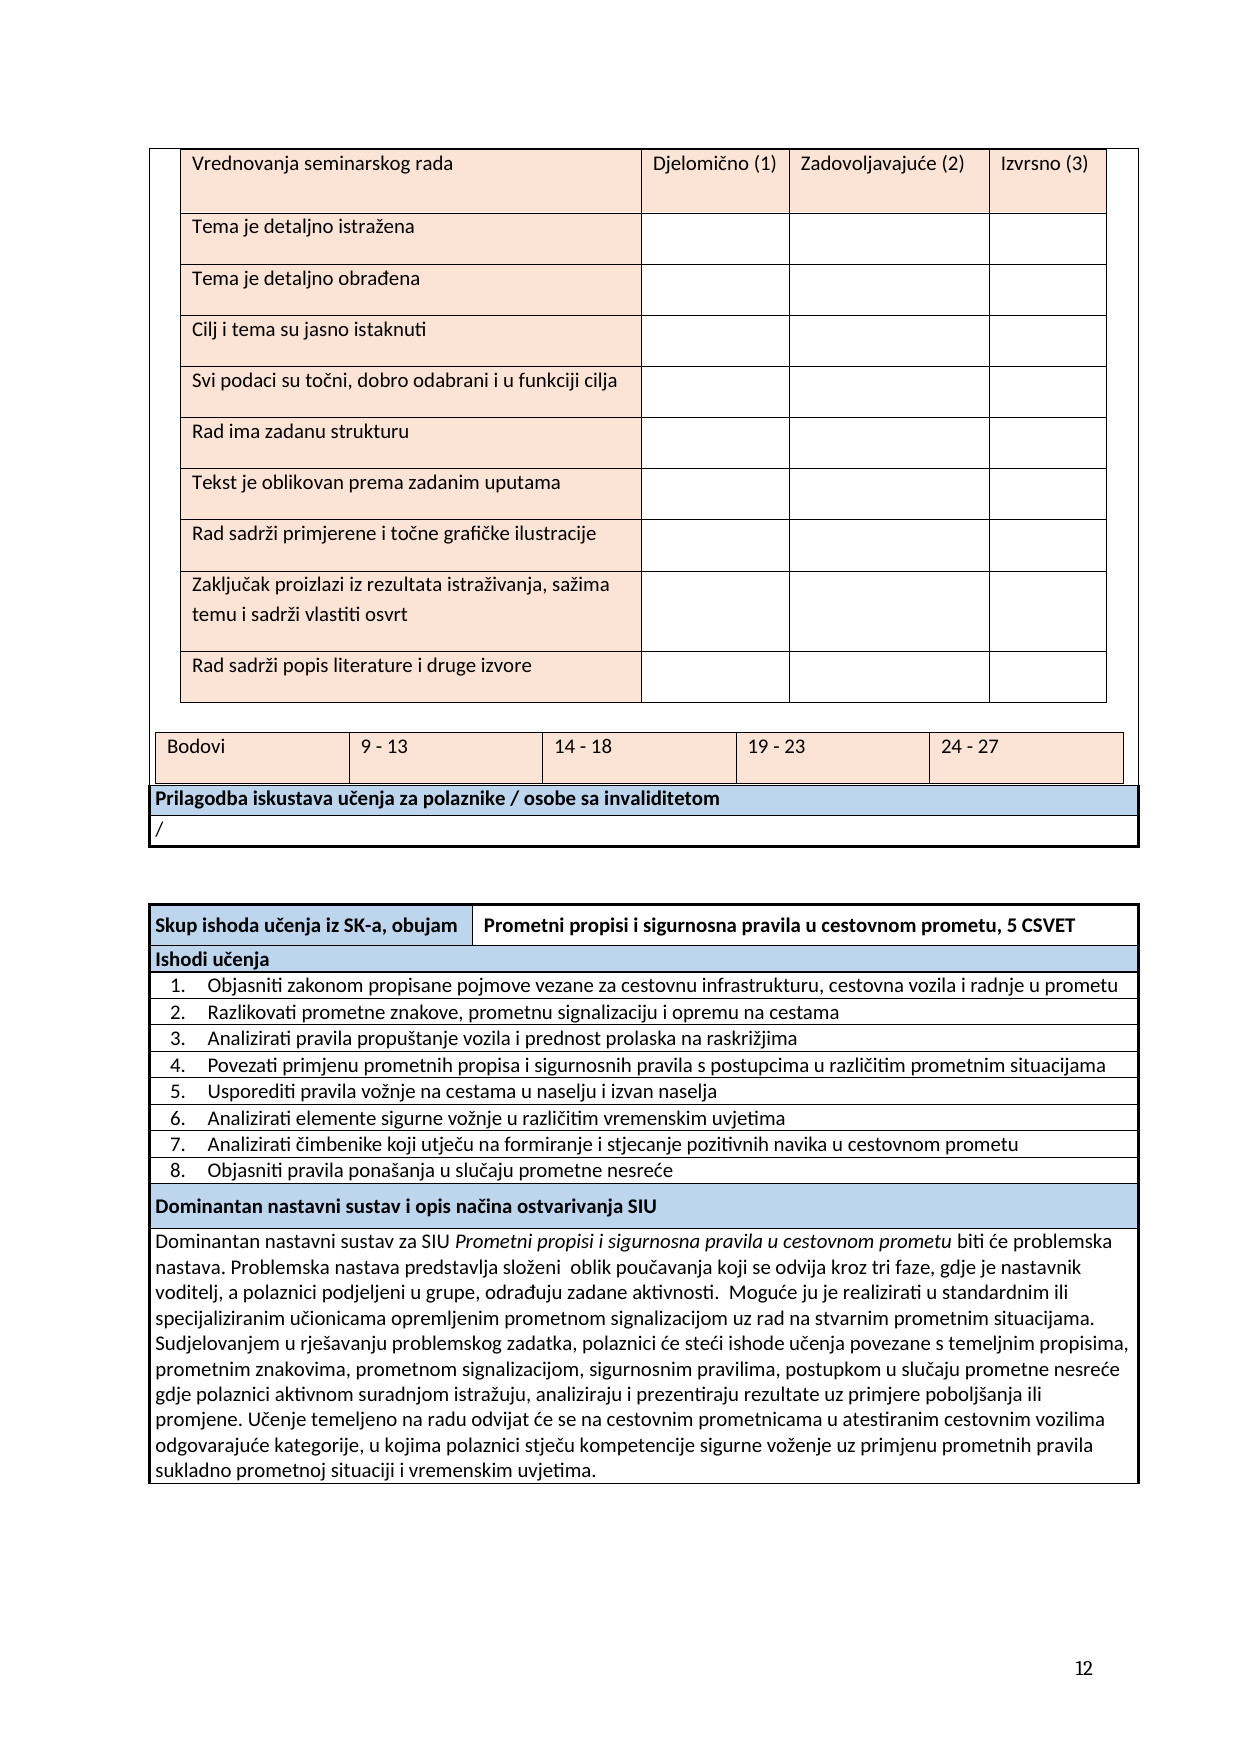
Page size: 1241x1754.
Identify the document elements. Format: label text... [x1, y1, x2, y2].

table_cell Analizirati pravila propuštanje vozila i prednost prolaska na raskrižjima [151, 1025, 1137, 1051]
table_cell Analizirati čimbenike koji utječu na formiranje i stjecanje pozitivnih navika u cestovnom prometu [151, 1131, 1137, 1157]
table_cell Dominantan nastavni sustav za SIU Prometni propisi i sigurnosna pravila u cestovnom prometu biti će problemska nastava. Problemska nastava predstavlja složeni oblik poučavanja koji se odvija kroz tri faze, gdje je nastavnik voditelj, a polaznici podjeljeni u grupe, odrađuju zadane aktivnosti. Moguće ju je realizirati u standardnim ili specijaliziranim učionicama opremljenim prometnom signalizacijom uz rad na stvarnim prometnim situacijama. Sudjelovanjem u rješavanju problemskog zadatka, polaznici će steći ishode učenja povezane s temeljnim propisima, prometnim znakovima, prometnom signalizacijom, sigurnosnim pravilima, postupkom u slučaju prometne nesreće gdje polaznici aktivnom suradnjom istražuju, analiziraju i prezentiraju rezultate uz primjere poboljšanja ili promjene. Učenje temeljeno na radu odvijat će se na cestovnim prometnicama u atestiranim cestovnim vozilima odgovarajuće kategorije, u kojima polaznici stječu kompetencije sigurne voženje uz primjenu prometnih pravila sukladno prometnoj situaciji i vremenskim uvjetima. [151, 1229, 1137, 1483]
table_cell Ishodi učenja [151, 946, 1137, 971]
table_cell Objasniti zakonom propisane pojmove vezane za cestovnu infrastrukturu, cestovna vozila i radnje u prometu [151, 973, 1137, 998]
table_cell Razlikovati prometne znakove, prometnu signalizaciju i opremu na cestama [151, 999, 1137, 1024]
table_header Skup ishoda učenja iz SK-a, obujam [151, 906, 472, 945]
table_cell Prilagodba iskustava učenja za polaznike / osobe sa invaliditetom [151, 786, 1137, 815]
table_header Prometni propisi i sigurnosna pravila u cestovnom prometu, 5 CSVET [473, 906, 1137, 945]
table_cell Analizirati elemente sigurne vožnje u različitim vremenskim uvjetima [151, 1105, 1137, 1130]
table_cell Dominantan nastavni sustav i opis načina ostvarivanja SIU [151, 1184, 1137, 1228]
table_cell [150, 149, 1138, 784]
table_cell Usporediti pravila vožnje na cestama u naselju i izvan naselja [151, 1078, 1137, 1104]
table_cell Objasniti pravila ponašanja u slučaju prometne nesreće [151, 1158, 1137, 1183]
table_cell Povezati primjenu prometnih propisa i sigurnosnih pravila s postupcima u različitim prometnim situacijama [151, 1052, 1137, 1077]
table_cell / [151, 816, 1137, 845]
